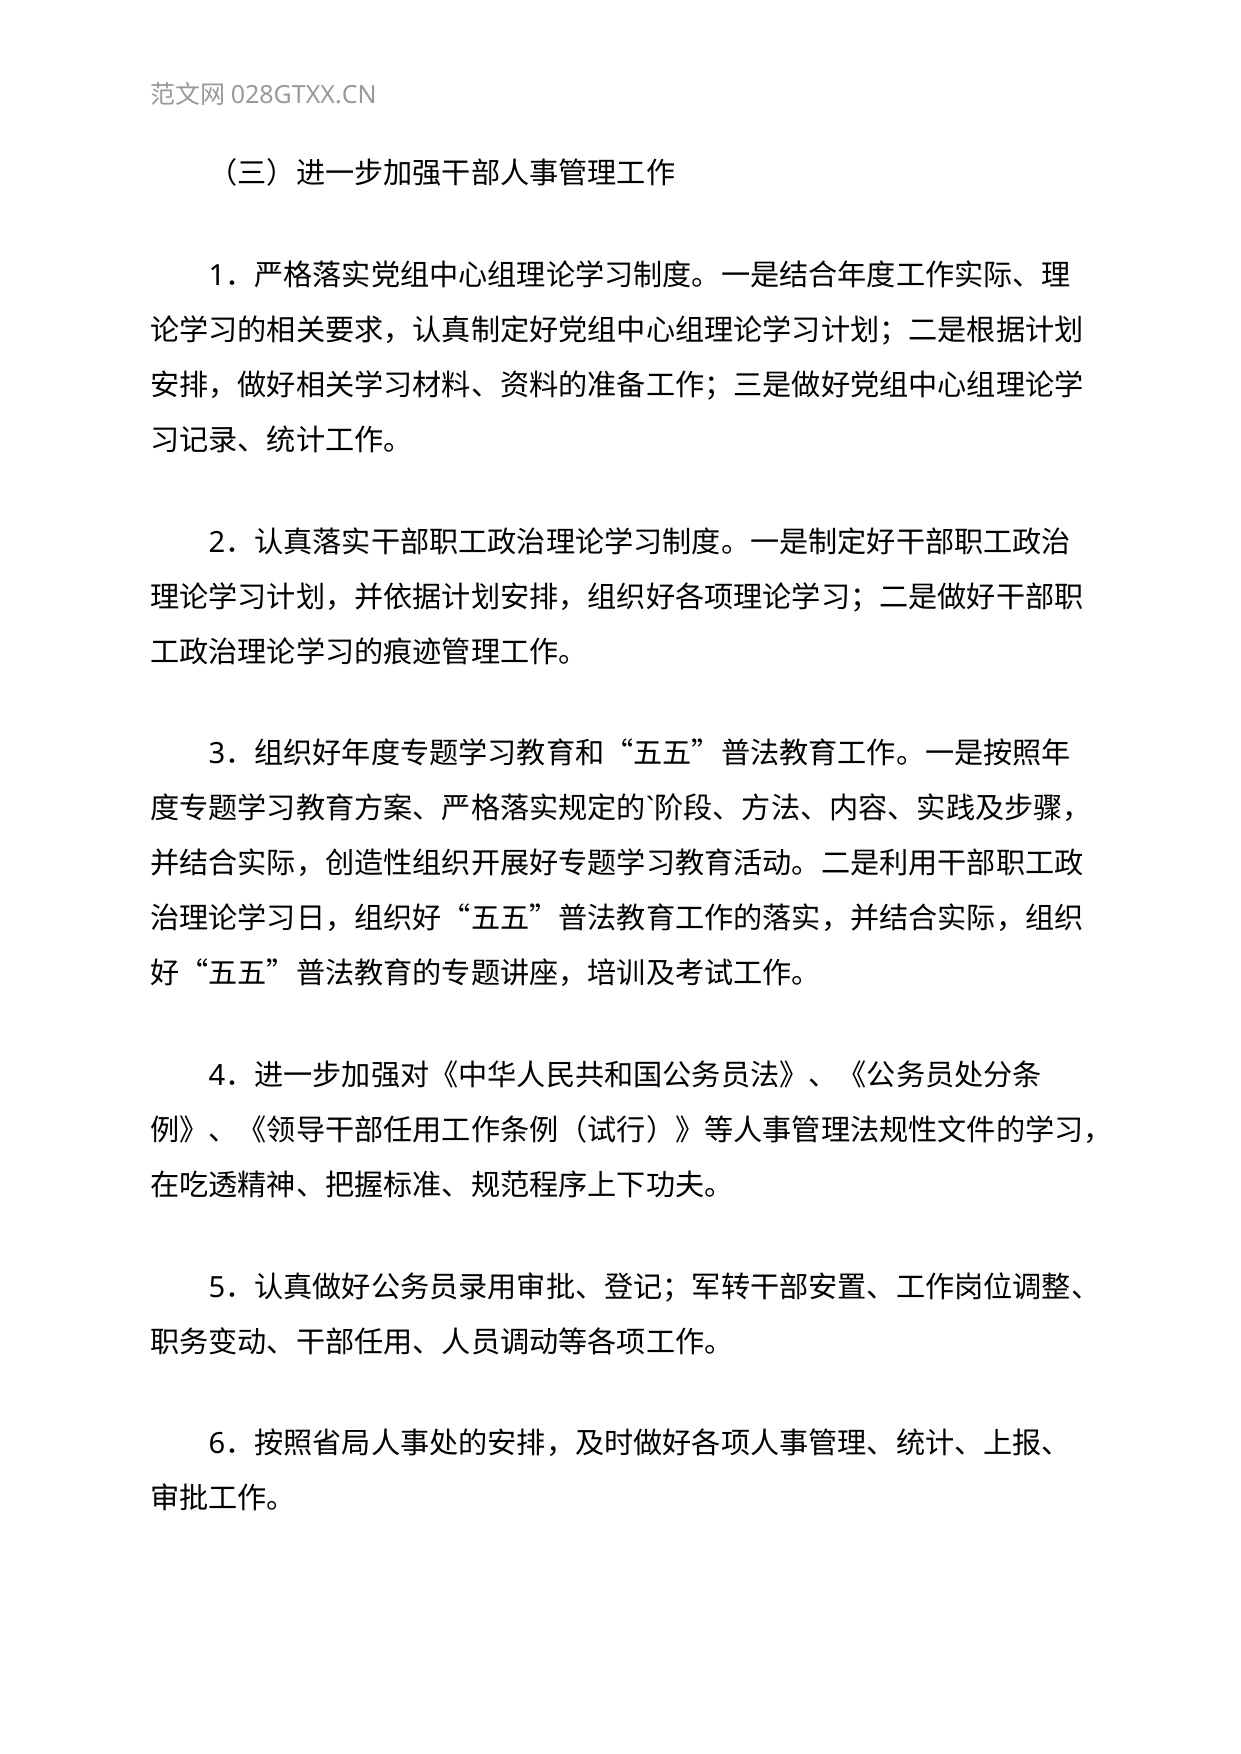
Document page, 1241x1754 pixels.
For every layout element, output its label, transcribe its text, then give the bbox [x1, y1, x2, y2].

text 6．按照省局人事处的安排，及时做好各项人事管理、统计、上报、审批工作。 [150, 1420, 1090, 1517]
text 3．组织好年度专题学习教育和“五五”普法教育工作。一是按照年度专题学习教育方案、严格落实规定的`阶段、方法、内容、实践及步骤，并结合实际，创造性组织开展好专题学习教育活动。二是利用干部职工政治理论学习日，组织好“五五”普法教育工作的落实，并结合实际，组织好“五五”普法教育的专题讲座，培训及考试工作。 [150, 730, 1090, 992]
text 4．进一步加强对《中华人民共和国公务员法》、《公务员处分条例》、《领导干部任用工作条例（试行）》等人事管理法规性文件的学习，在吃透精神、把握标准、规范程序上下功夫。 [150, 1052, 1090, 1204]
text 5．认真做好公务员录用审批、登记；军转干部安置、工作岗位调整、职务变动、干部任用、人员调动等各项工作。 [150, 1263, 1090, 1361]
text 2．认真落实干部职工政治理论学习制度。一是制定好干部职工政治理论学习计划，并依据计划安排，组织好各项理论学习；二是做好干部职工政治理论学习的痕迹管理工作。 [150, 518, 1090, 671]
text （三）进一步加强干部人事管理工作 [150, 150, 1090, 192]
text 1．严格落实党组中心组理论学习制度。一是结合年度工作实际、理论学习的相关要求，认真制定好党组中心组理论学习计划；二是根据计划安排，做好相关学习材料、资料的准备工作；三是做好党组中心组理论学习记录、统计工作。 [150, 252, 1090, 459]
